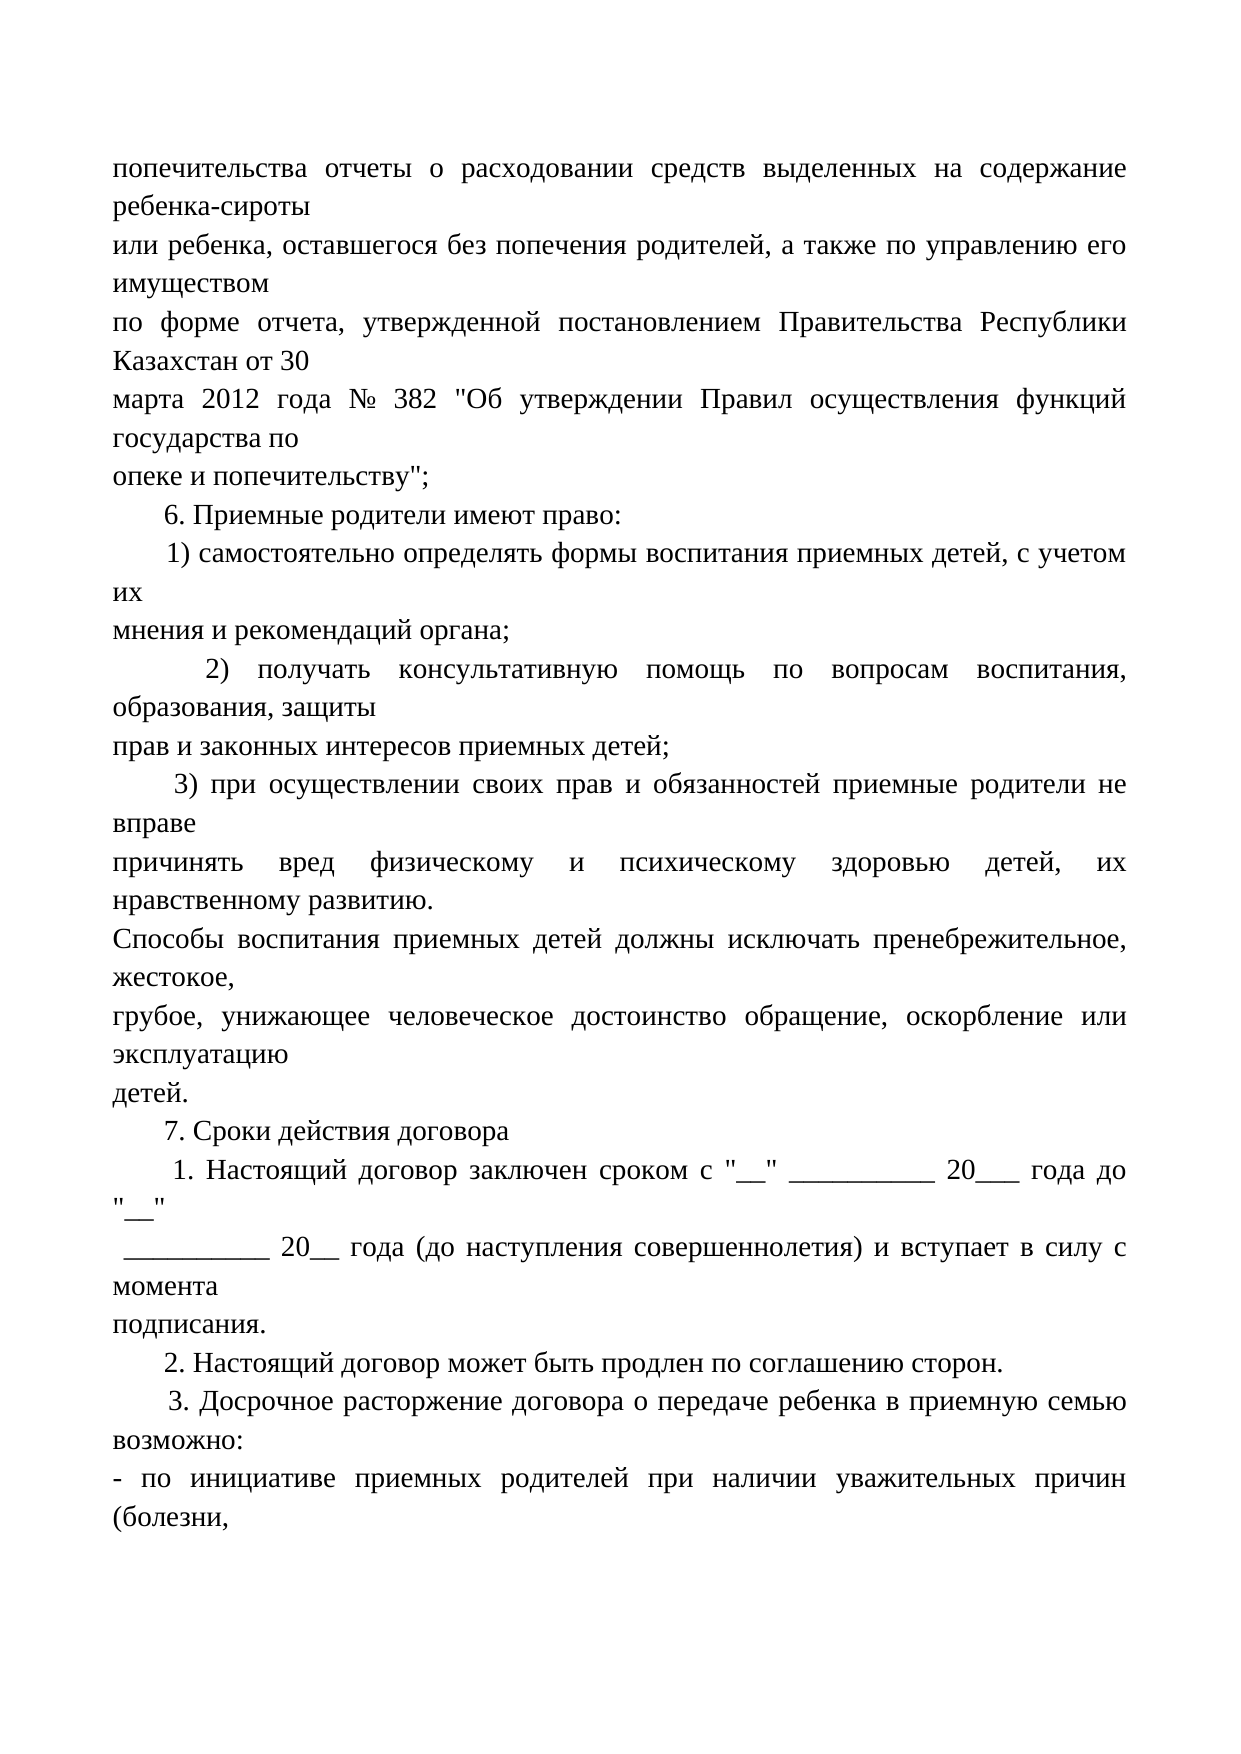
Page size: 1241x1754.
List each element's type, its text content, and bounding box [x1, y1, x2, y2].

text 2. Настоящий договор может быть продлен по соглашению сторон. [112, 1345, 1128, 1378]
text 1) самостоятельно определять формы воспитания приемных детей, с учетом их [112, 535, 1128, 607]
text __________ 20__ года (до наступления совершеннолетия) и вступает в силу с момента [112, 1229, 1128, 1301]
text опеке и попечительству"; [112, 458, 1128, 492]
text Способы воспитания приемных детей должны исключать пренебрежительное, жестокое, [112, 921, 1128, 993]
text 7. Сроки действия договора [112, 1113, 1128, 1147]
text мнения и рекомендаций органа; [112, 612, 1128, 646]
text - по инициативе приемных родителей при наличии уважительных причин (болезни, [112, 1460, 1128, 1532]
text марта 2012 года № 382 "Об утверждении Правил осуществления функций государства по [112, 381, 1128, 453]
text 1. Настоящий договор заключен сроком с "__" __________ 20___ года до "__" [112, 1152, 1128, 1224]
text 2) получать консультативную помощь по вопросам воспитания, образования, защиты [112, 651, 1128, 723]
text попечительства отчеты о расходовании средств выделенных на содержание ребенка-сироты [112, 150, 1128, 222]
text детей. [112, 1075, 1128, 1108]
text причинять вред физическому и психическому здоровью детей, их нравственному развитию. [112, 844, 1128, 916]
text прав и законных интересов приемных детей; [112, 728, 1128, 762]
text грубое, унижающее человеческое достоинство обращение, оскорбление или эксплуатацию [112, 998, 1128, 1070]
text или ребенка, оставшегося без попечения родителей, а также по управлению его имуществом [112, 227, 1128, 299]
text 3) при осуществлении своих прав и обязанностей приемные родители не вправе [112, 767, 1128, 839]
text подписания. [112, 1306, 1128, 1340]
text 6. Приемные родители имеют право: [112, 497, 1128, 530]
text 3. Досрочное расторжение договора о передаче ребенка в приемную семью возможно: [112, 1383, 1128, 1455]
text по форме отчета, утвержденной постановлением Правительства Республики Казахстан от 30 [112, 304, 1128, 376]
